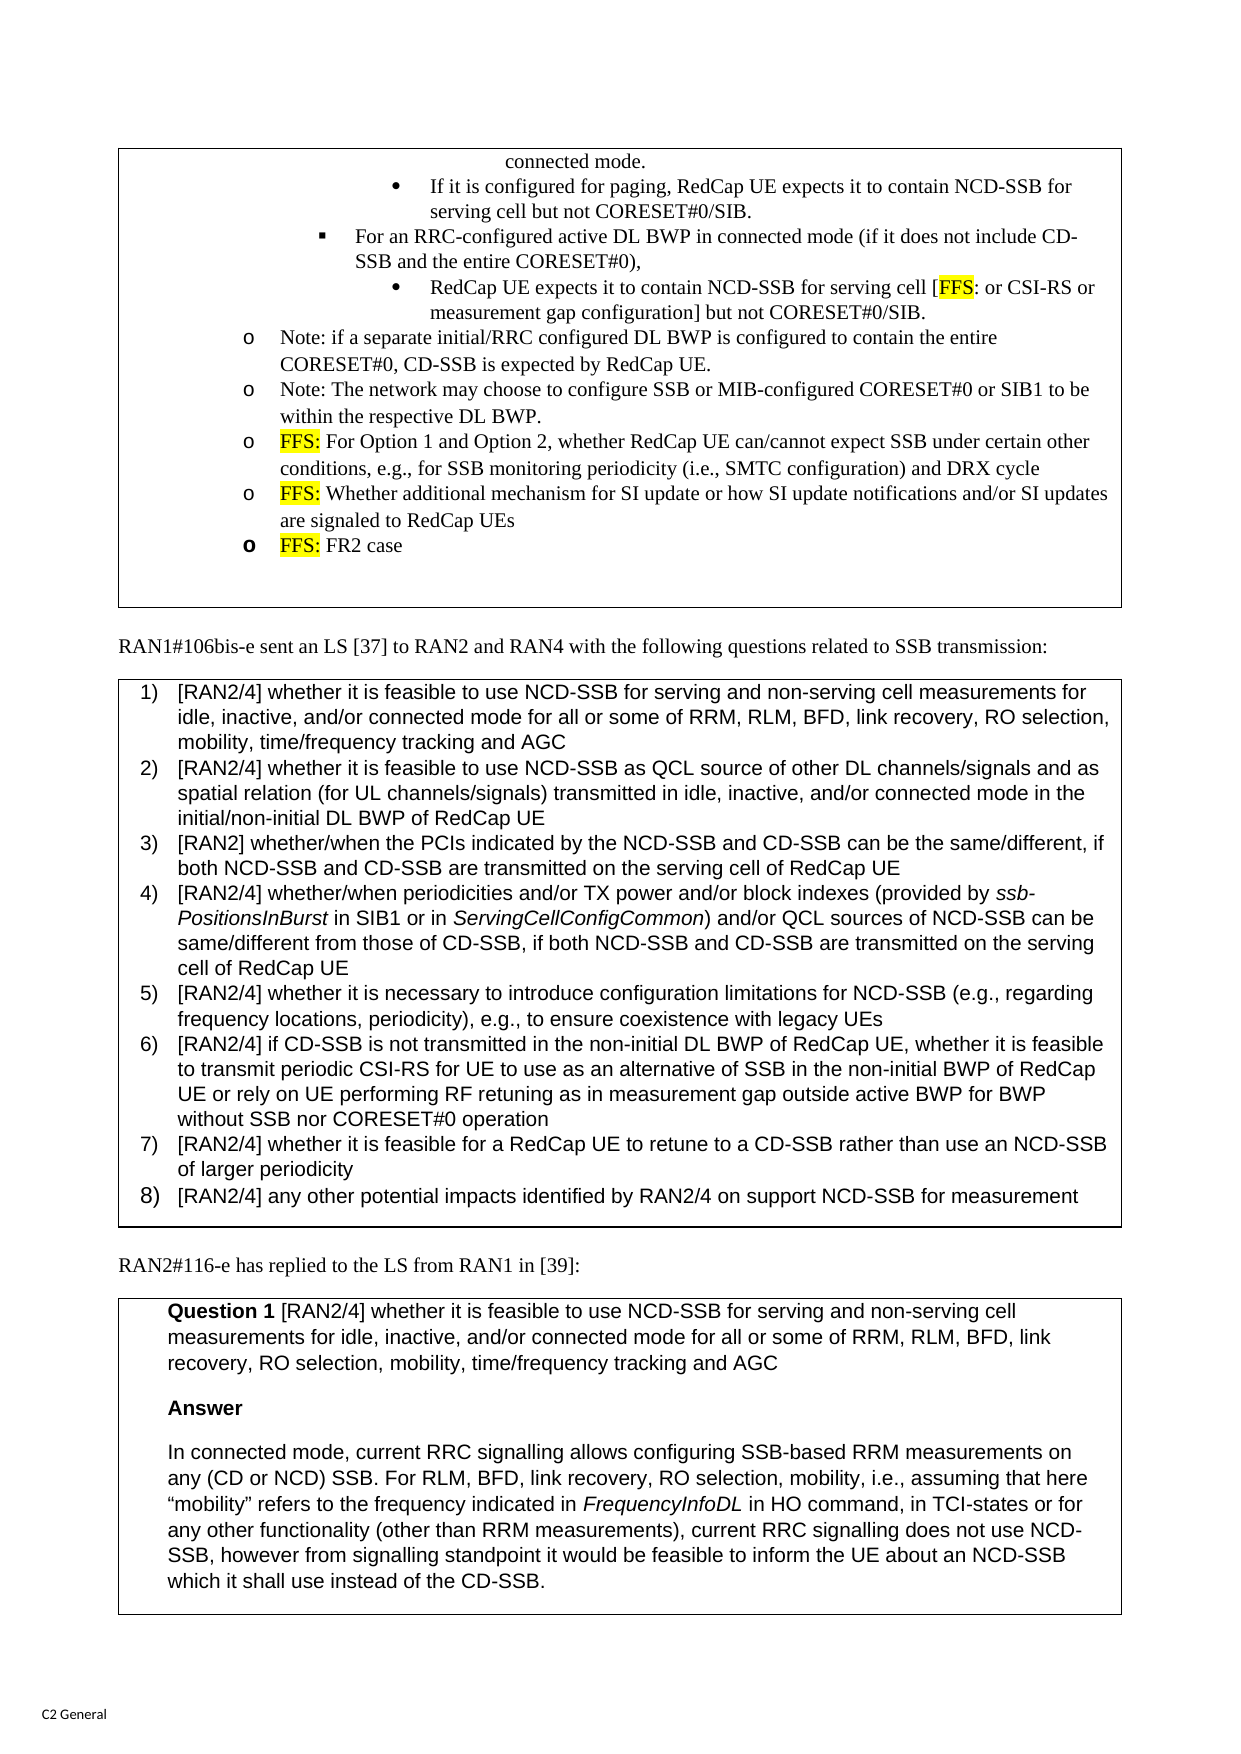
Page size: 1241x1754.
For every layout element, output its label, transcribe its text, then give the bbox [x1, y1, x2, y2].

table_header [119, 1299, 1121, 1614]
table_header [RAN2/4] whether it is feasible to use NCD-SSB for serving and non-serving cell measurements for idle, inactive, and/or connected mode for all or some of RRM, RLM, BFD, link recovery, RO selection, mobility, time/frequency tracking and AGC [RAN2/4] whether it is feasible to use NCD-SSB as QCL source of other DL channels/signals and as spatial relation (for UL channels/signals) transmitted in idle, inactive, and/or connected mode in the initial/non-initial DL BWP of RedCap UE [RAN2] whether/when the PCIs indicated by the NCD-SSB and CD-SSB can be the same/different, if both NCD-SSB and CD-SSB are transmitted on the serving cell of RedCap UE [RAN2/4] whether/when periodicities and/or TX power and/or block indexes (provided by ssb-PositionsInBurst in SIB1 or in ServingCellConfigCommon) and/or QCL sources of NCD-SSB can be same/different from those of CD-SSB, if both NCD-SSB and CD-SSB are transmitted on the serving cell of RedCap UE [RAN2/4] whether it is necessary to introduce configuration limitations for NCD-SSB (e.g., regarding frequency locations, periodicity), e.g., to ensure coexistence with legacy UEs [RAN2/4] if CD-SSB is not transmitted in the non-initial DL BWP of RedCap UE, whether it is feasible to transmit periodic CSI-RS for UE to use as an alternative of SSB in the non-initial BWP of RedCap UE or rely on UE performing RF retuning as in measurement gap outside active BWP for BWP without SSB nor CORESET#0 operation [RAN2/4] whether it is feasible for a RedCap UE to retune to a CD-SSB rather than use an NCD-SSB of larger periodicity [RAN2/4] any other potential impacts identified by RAN2/4 on support NCD-SSB for measurement [119, 680, 1121, 1226]
text RAN2#116-e has replied to the LS from RAN1 in [39]: [118, 1228, 1122, 1277]
text RAN1#106bis-e sent an LS [37] to RAN2 and RAN4 with the following questions related to SSB transmission: [118, 608, 1122, 658]
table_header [119, 149, 1121, 607]
